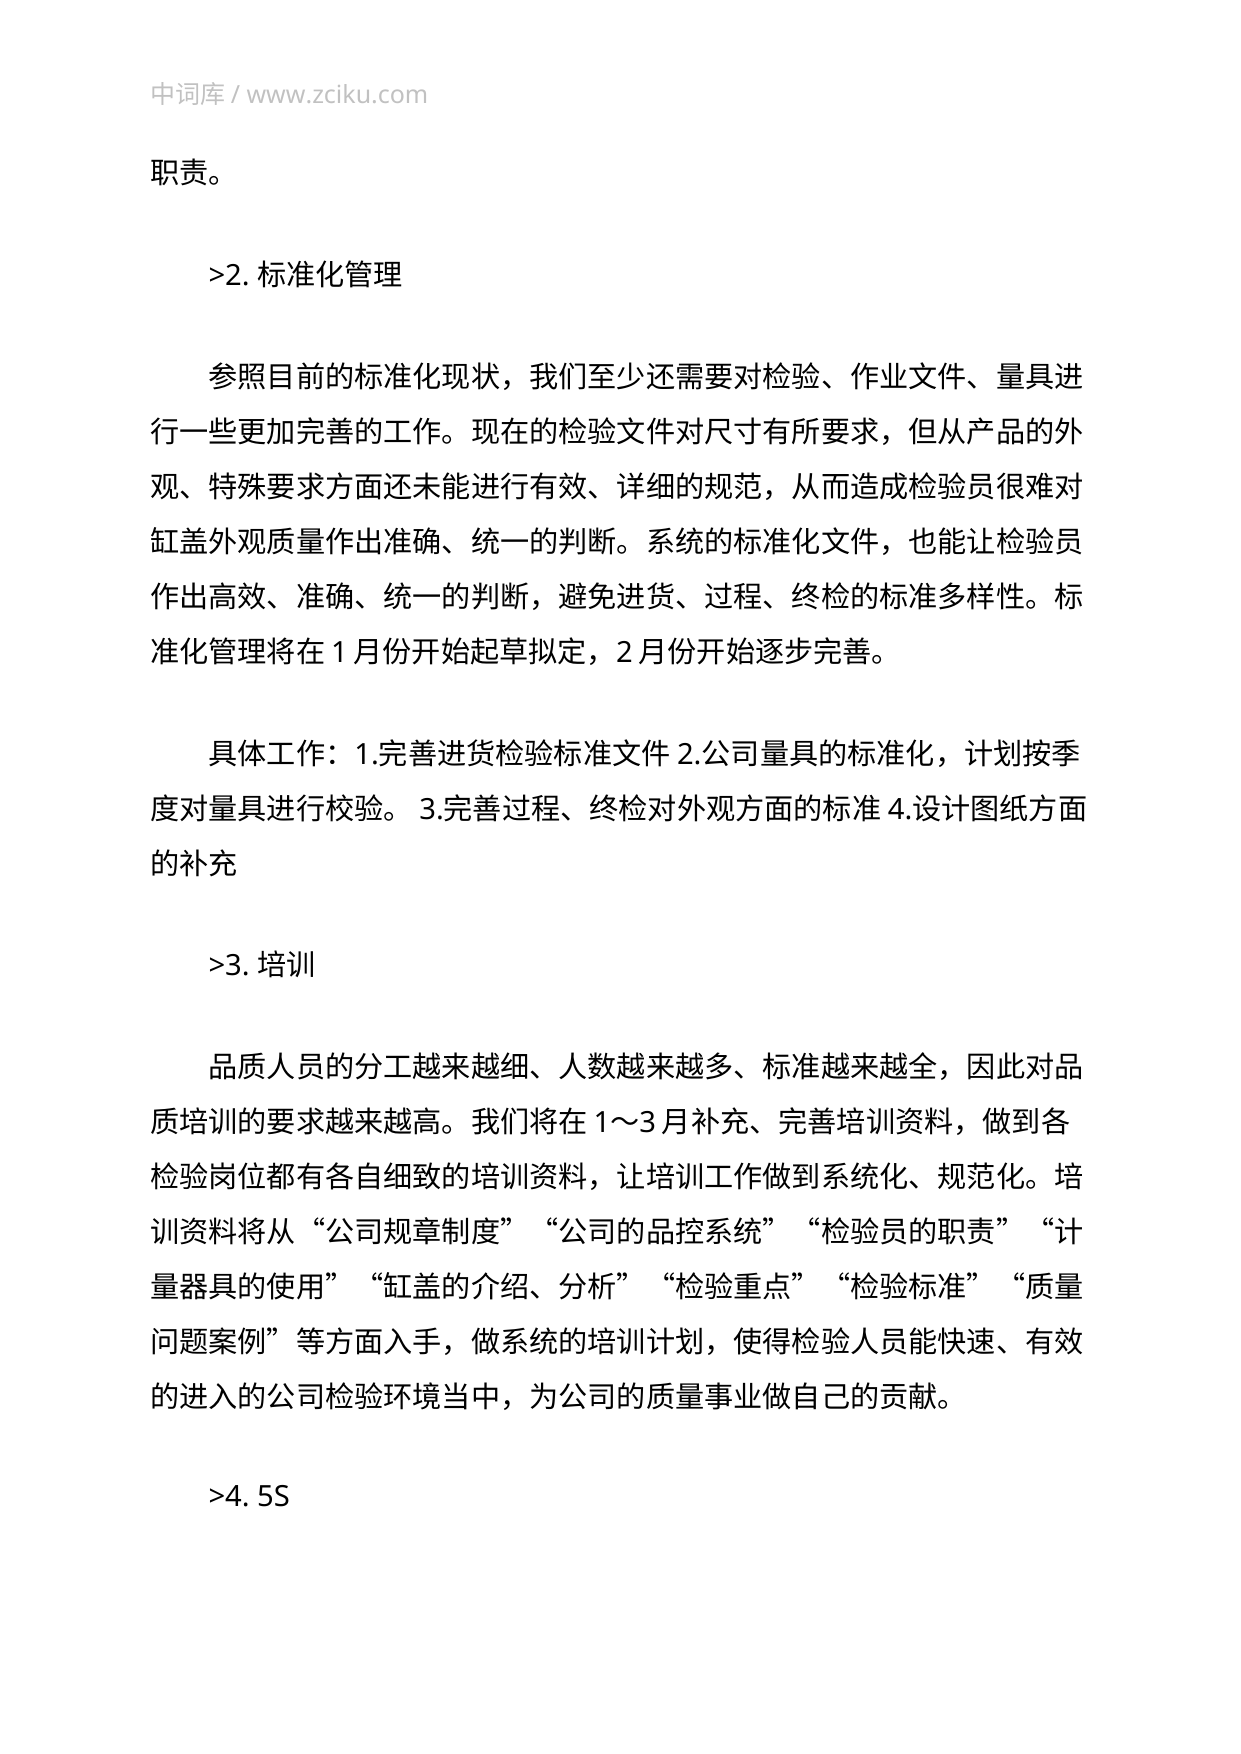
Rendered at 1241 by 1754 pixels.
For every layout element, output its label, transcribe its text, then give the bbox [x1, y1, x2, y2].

text 品质人员的分工越来越细、人数越来越多、标准越来越全，因此对品质培训的要求越来越高。我们将在1～3月补充、完善培训资料，做到各检验岗位都有各自细致的培训资料，让培训工作做到系统化、规范化。培训资料将从“公司规章制度”“公司的品控系统”“检验员的职责”“计量器具的使用”“缸盖的介绍、分析”“检验重点”“检验标准”“质量问题案例”等方面入手，做系统的培训计划，使得检验人员能快速、有效的进入的公司检验环境当中，为公司的质量事业做自己的贡献。 [150, 1044, 1090, 1416]
text 具体工作：1.完善进货检验标准文件 2.公司量具的标准化，计划按季度对量具进行校验。 3.完善过程、终检对外观方面的标准 4.设计图纸方面的补充 [150, 730, 1090, 882]
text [150, 150, 1090, 192]
text 参照目前的标准化现状，我们至少还需要对检验、作业文件、量具进行一些更加完善的工作。现在的检验文件对尺寸有所要求，但从产品的外观、特殊要求方面还未能进行有效、详细的规范，从而造成检验员很难对缸盖外观质量作出准确、统一的判断。系统的标准化文件，也能让检验员作出高效、准确、统一的判断，避免进货、过程、终检的标准多样性。标准化管理将在1月份开始起草拟定，2月份开始逐步完善。 [150, 354, 1090, 671]
text >3. 培训 [150, 942, 1090, 984]
text >4. 5S [150, 1475, 1090, 1515]
text >2. 标准化管理 [150, 252, 1090, 294]
